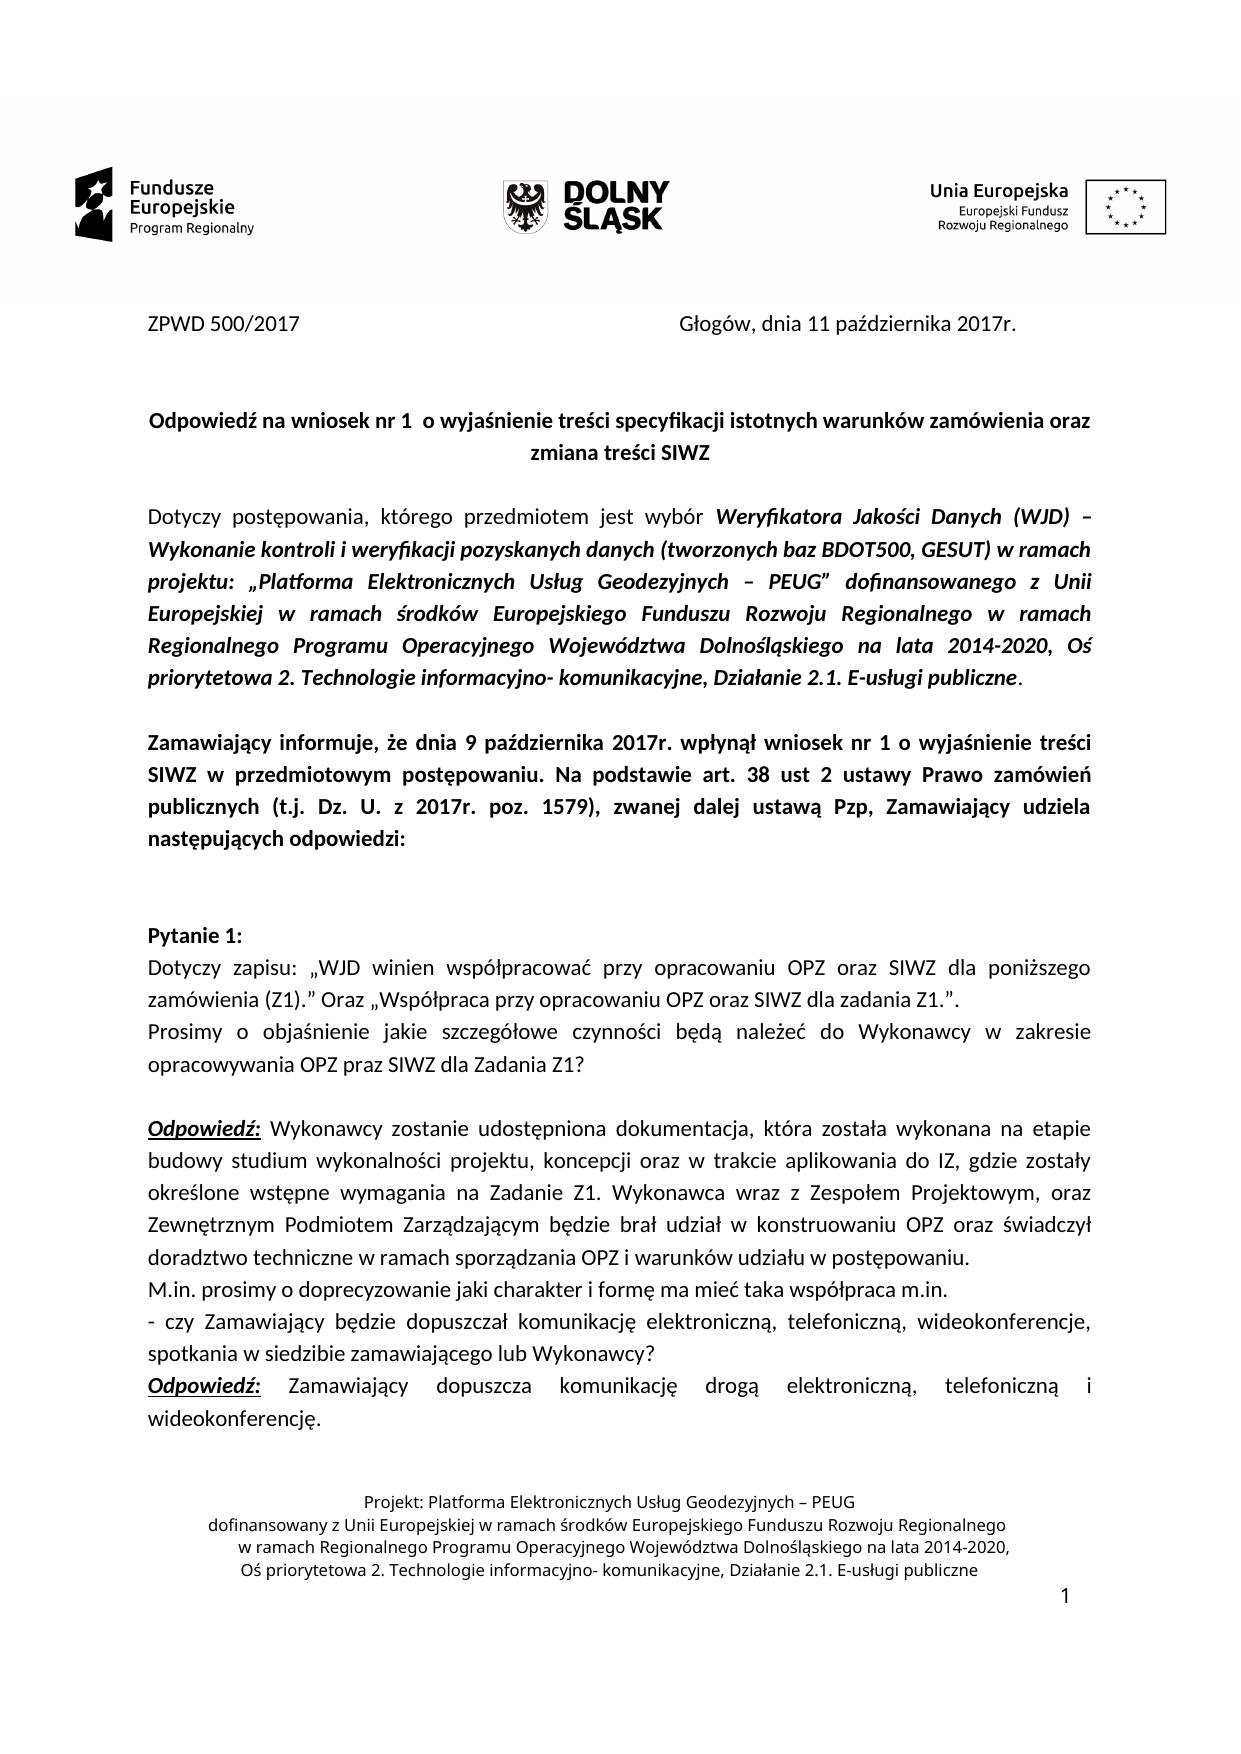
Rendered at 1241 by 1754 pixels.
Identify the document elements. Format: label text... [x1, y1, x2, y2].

text M.in. prosimy o doprecyzowanie jaki charakter i formę ma mieć taka współpraca m.in. [148, 1275, 1093, 1303]
text Pytanie 1: [148, 921, 1093, 949]
text Prosimy o objaśnienie jakie szczegółowe czynności będą należeć do Wykonawcy w zakresie opracowywania OPZ praz SIWZ dla Zadania Z1? [148, 1017, 1093, 1078]
text ZPWD 500/2017 Głogów, dnia 11 października 2017r. [148, 148, 1093, 337]
text Odpowiedź na wniosek nr 1 o wyjaśnienie treści specyfikacji istotnych warunków zamówienia oraz zmiana treści SIWZ [148, 406, 1093, 466]
text Zamawiający informuje, że dnia 9 października 2017r. wpłynął wniosek nr 1 o wyjaśnienie treści SIWZ w przedmiotowym postępowaniu. Na podstawie art. 38 ust 2 ustawy Prawo zamówień publicznych (t.j. Dz. U. z 2017r. poz. 1579), zwanej dalej ustawą Pzp, Zamawiający udziela następujących odpowiedzi: [148, 728, 1093, 852]
text - czy Zamawiający będzie dopuszczał komunikację elektroniczną, telefoniczną, wideokonferencje, spotkania w siedzibie zamawiającego lub Wykonawcy? [148, 1307, 1093, 1367]
text Dotyczy postępowania, którego przedmiotem jest wybór Weryfikatora Jakości Danych (WJD) – Wykonanie kontroli i weryfikacji pozyskanych danych (tworzonych baz BDOT500, GESUT) w ramach projektu: „Platforma Elektronicznych Usług Geodezyjnych – PEUG” dofinansowanego z Unii Europejskiej w ramach środków Europejskiego Funduszu Rozwoju Regionalnego w ramach Regionalnego Programu Operacyjnego Województwa Dolnośląskiego na lata 2014-2020, Oś priorytetowa 2. Technologie informacyjno- komunikacyjne, Działanie 2.1. E-usługi publiczne. [148, 502, 1093, 691]
text Dotyczy zapisu: „WJD winien współpracować przy opracowaniu OPZ oraz SIWZ dla poniższego zamówienia (Z1).” Oraz „Współpraca przy opracowaniu OPZ oraz SIWZ dla zadania Z1.”. [148, 953, 1093, 1013]
text Odpowiedź: Zamawiający dopuszcza komunikację drogą elektroniczną, telefoniczną i wideokonferencję. [148, 1372, 1093, 1432]
text Odpowiedź: Wykonawcy zostanie udostępniona dokumentacja, która została wykonana na etapie budowy studium wykonalności projektu, koncepcji oraz w trakcie aplikowania do IZ, gdzie zostały określone wstępne wymagania na Zadanie Z1. Wykonawca wraz z Zespołem Projektowym, oraz Zewnętrznym Podmiotem Zarządzającym będzie brał udział w konstruowaniu OPZ oraz świadczył doradztwo techniczne w ramach sporządzania OPZ i warunków udziału w postępowaniu. [148, 1114, 1093, 1271]
picture [0, 98, 1240, 306]
